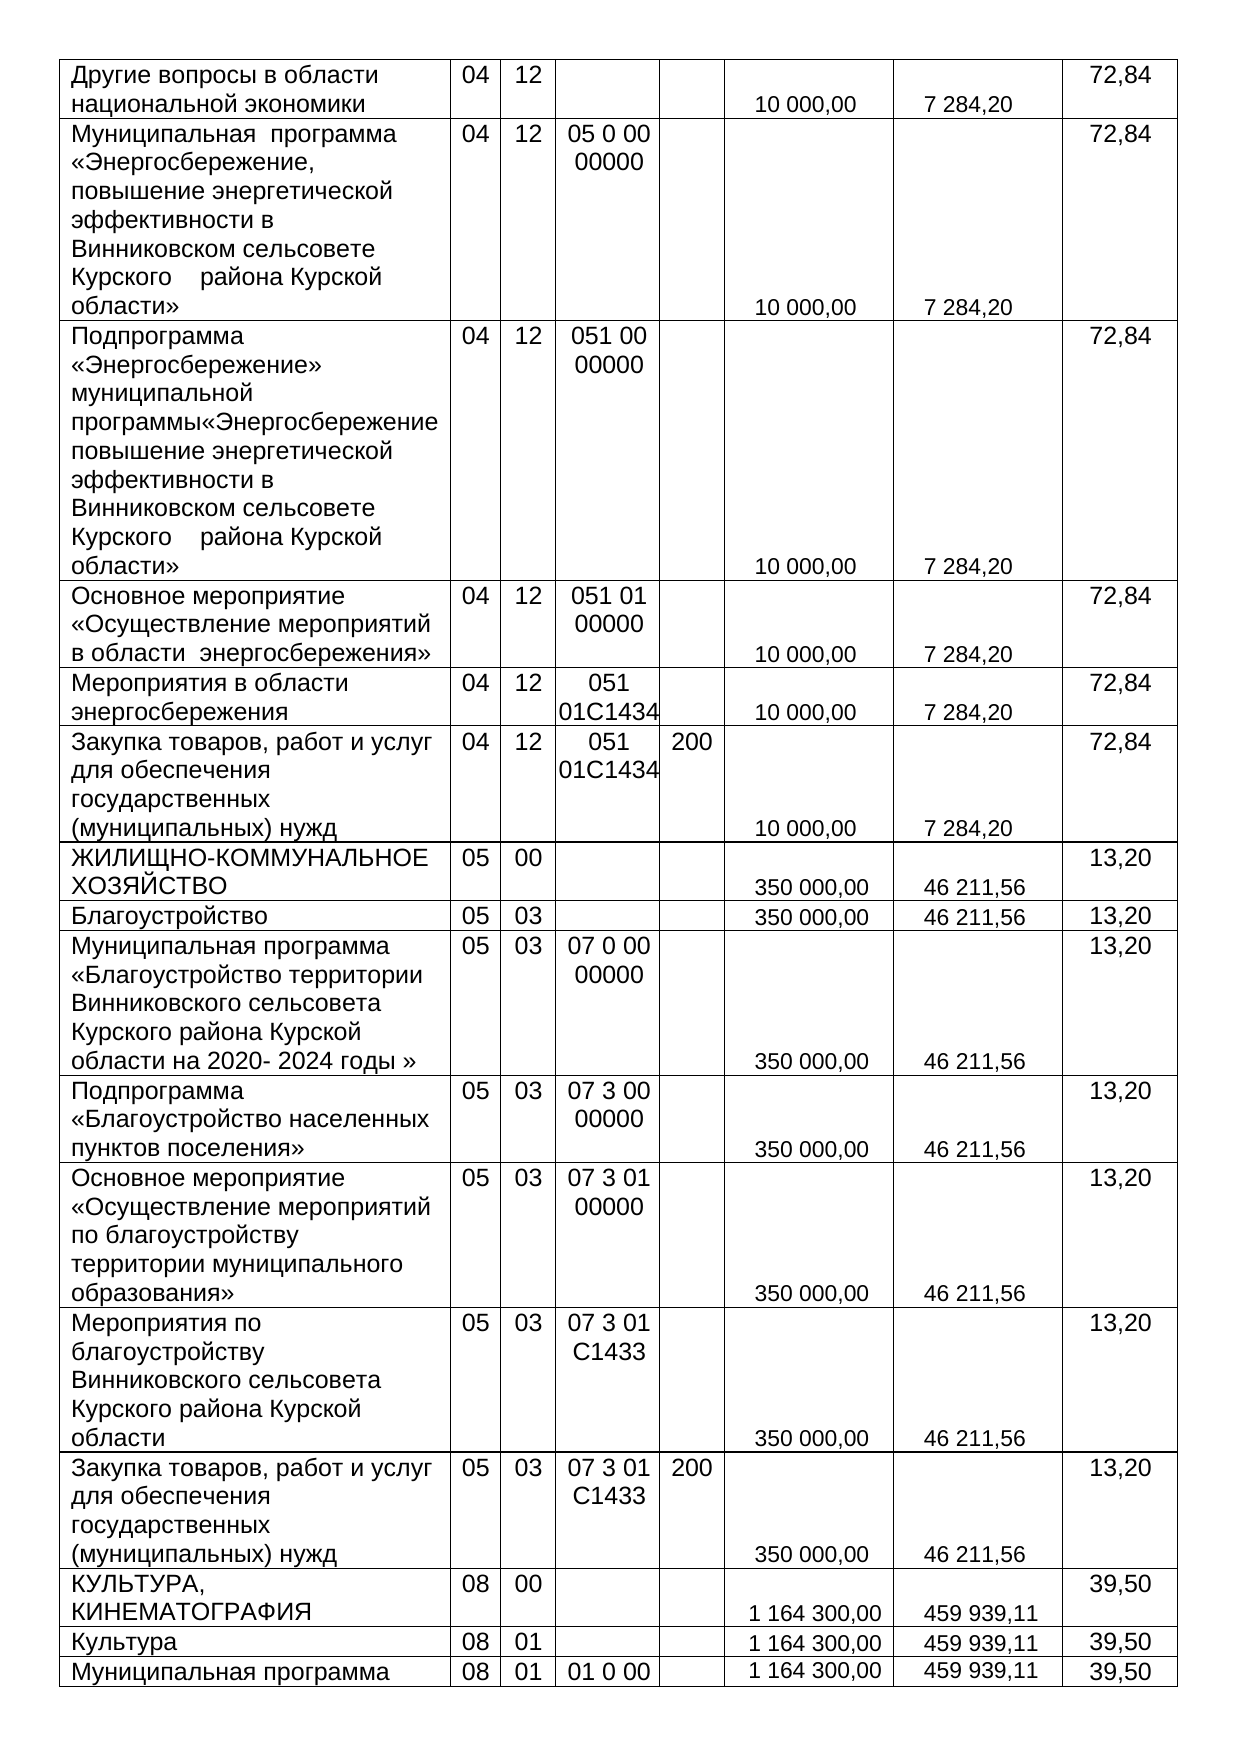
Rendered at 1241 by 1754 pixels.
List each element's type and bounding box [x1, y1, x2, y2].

table_header [1063, 1453, 1177, 1568]
table_header [660, 843, 724, 900]
table_header [1063, 119, 1177, 320]
table_header [501, 726, 555, 841]
table_header [660, 1308, 724, 1451]
table_header [60, 119, 450, 320]
table_header [725, 581, 893, 667]
table_header [894, 1453, 1062, 1568]
table_header [501, 321, 555, 580]
table_header [556, 1163, 659, 1307]
table_header [660, 1453, 724, 1568]
table_header [451, 321, 500, 580]
table_header [501, 901, 555, 930]
table_header [894, 1627, 1062, 1656]
table_header [556, 931, 659, 1075]
table_header [451, 581, 500, 667]
table_header [501, 119, 555, 320]
table_header [501, 1569, 555, 1626]
table_header [451, 1569, 500, 1626]
table_header [451, 668, 500, 725]
table_header [894, 931, 1062, 1075]
table_header [451, 901, 500, 930]
table_header [556, 901, 659, 930]
table_header [725, 1453, 893, 1568]
table_header [60, 668, 450, 725]
table_header [894, 901, 1062, 930]
table_header [451, 1453, 500, 1568]
table_header [193, 708, 200, 719]
table_header [1063, 60, 1177, 118]
table_header [60, 843, 450, 900]
table_header [894, 60, 1062, 118]
table_header [894, 843, 1062, 900]
table_header [660, 931, 724, 1075]
table_header [60, 931, 450, 1075]
table_header [451, 1076, 500, 1162]
table_header [725, 843, 893, 900]
table_header [501, 668, 555, 725]
table_header [556, 1657, 659, 1686]
table_header [894, 321, 1062, 580]
table_header [60, 321, 450, 580]
table_header [894, 1569, 1062, 1626]
table_header [1063, 1308, 1177, 1451]
table_header [556, 321, 659, 580]
table_header [451, 843, 500, 900]
table_header [60, 901, 450, 930]
table_header [60, 1627, 450, 1656]
table_header [501, 60, 555, 118]
table_header [725, 931, 893, 1075]
table_header [501, 1627, 555, 1656]
table_header [1063, 321, 1177, 580]
table_header [725, 901, 893, 930]
table_header [1063, 1163, 1177, 1307]
table_header [501, 1453, 555, 1568]
table_header [556, 726, 659, 841]
table_header [60, 581, 450, 667]
table_header [894, 1308, 1062, 1451]
table_header [60, 1657, 450, 1686]
table_header [501, 581, 555, 667]
table_header [556, 1627, 659, 1656]
table_header [894, 1163, 1062, 1307]
table_header [60, 1569, 450, 1626]
table_header [1063, 1569, 1177, 1626]
table_header [1063, 901, 1177, 930]
table_header [660, 1657, 724, 1686]
table_header [556, 1308, 659, 1451]
table_header [725, 1657, 893, 1686]
table_header [451, 931, 500, 1075]
table_header [660, 901, 724, 930]
table_header [725, 119, 893, 320]
table_header [725, 668, 893, 725]
table_header [115, 708, 122, 719]
table_header [894, 1076, 1062, 1162]
table_header [725, 1163, 893, 1307]
table_header [1063, 581, 1177, 667]
table_header [725, 1627, 893, 1656]
table_header [556, 60, 659, 118]
table_header [1063, 668, 1177, 725]
table_header [725, 1076, 893, 1162]
table_header [725, 1569, 893, 1626]
table_header [60, 1076, 450, 1162]
table_header [1063, 1627, 1177, 1656]
table_header [660, 1569, 724, 1626]
table_header [501, 1163, 555, 1307]
table_header [556, 843, 659, 900]
table_header [660, 726, 724, 841]
table_header [60, 1308, 450, 1451]
table_header [660, 1076, 724, 1162]
table_header [556, 1453, 659, 1568]
table_header [501, 931, 555, 1075]
table_header [660, 321, 724, 580]
table_header [894, 1657, 1062, 1686]
table_header [725, 1308, 893, 1451]
table_header [60, 1163, 450, 1307]
table_header [660, 60, 724, 118]
table_header [60, 60, 450, 118]
table_header [451, 1163, 500, 1307]
table_header [60, 1453, 450, 1568]
table_header [660, 668, 724, 725]
table_header [451, 60, 500, 118]
table_header [1063, 931, 1177, 1075]
table_header [60, 726, 450, 841]
table_header [894, 668, 1062, 725]
table_header [894, 581, 1062, 667]
table_header [1063, 1657, 1177, 1686]
table_header [725, 60, 893, 118]
table_header [501, 1076, 555, 1162]
table_header [660, 581, 724, 667]
table_header [451, 726, 500, 841]
table_header [660, 1163, 724, 1307]
table_header [556, 119, 659, 320]
table_header [894, 726, 1062, 841]
table_header [501, 1308, 555, 1451]
table_header [1063, 1076, 1177, 1162]
table_header [1063, 726, 1177, 841]
table_header [556, 581, 659, 667]
table_header [725, 726, 893, 841]
table_header [556, 1569, 659, 1626]
table_header [894, 119, 1062, 320]
table_header [501, 1657, 555, 1686]
table_header [660, 1627, 724, 1656]
table_header [451, 1308, 500, 1451]
table_header [451, 119, 500, 320]
table_header [1063, 843, 1177, 900]
table_header [556, 668, 659, 725]
table_header [725, 321, 893, 580]
table_header [501, 843, 555, 900]
table_header [451, 1657, 500, 1686]
table_header [660, 119, 724, 320]
table_header [556, 1076, 659, 1162]
table_header [451, 1627, 500, 1656]
